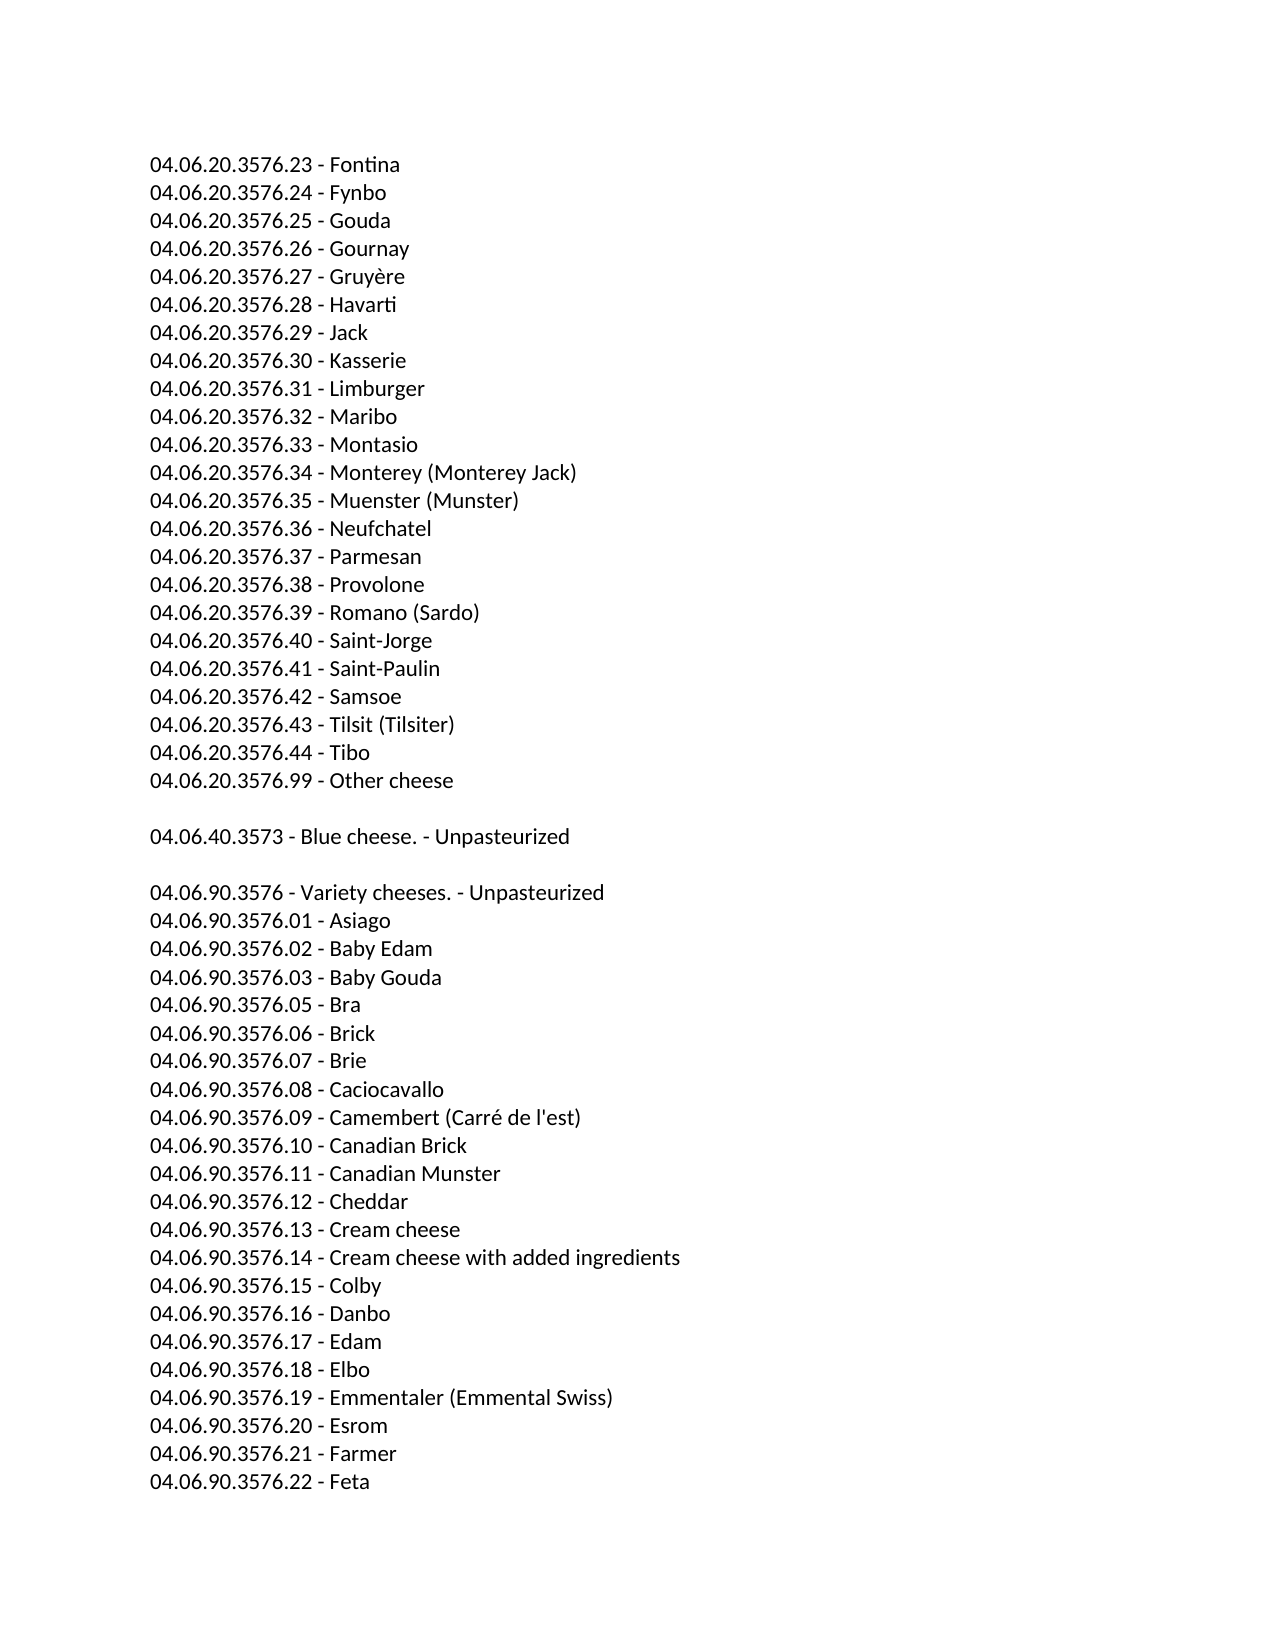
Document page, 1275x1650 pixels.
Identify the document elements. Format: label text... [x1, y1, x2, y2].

text 04.06.40.3573 - Blue cheese. - Unpasteurized [150, 822, 1125, 851]
text 04.06.20.3576.28 - Havarti [150, 290, 1125, 318]
text 04.06.20.3576.39 - Romano (Sardo) [150, 598, 1125, 626]
text 04.06.90.3576.18 - Elbo [150, 1355, 1125, 1383]
text 04.06.90.3576.15 - Colby [150, 1271, 1125, 1299]
text 04.06.20.3576.33 - Montasio [150, 430, 1125, 458]
text 04.06.90.3576.19 - Emmentaler (Emmental Swiss) [150, 1383, 1125, 1411]
text 04.06.20.3576.27 - Gruyère [150, 262, 1125, 290]
text 04.06.90.3576.12 - Cheddar [150, 1187, 1125, 1215]
text 04.06.20.3576.35 - Muenster (Munster) [150, 486, 1125, 514]
text 04.06.20.3576.32 - Maribo [150, 402, 1125, 430]
text 04.06.20.3576.23 - Fontina [150, 150, 1125, 178]
text 04.06.90.3576.17 - Edam [150, 1327, 1125, 1355]
text 04.06.90.3576.02 - Baby Edam [150, 934, 1125, 963]
text 04.06.90.3576.20 - Esrom [150, 1411, 1125, 1439]
text 04.06.20.3576.29 - Jack [150, 318, 1125, 346]
text 04.06.20.3576.99 - Other cheese [150, 766, 1125, 794]
text 04.06.90.3576.08 - Caciocavallo [150, 1075, 1125, 1103]
text 04.06.20.3576.37 - Parmesan [150, 542, 1125, 570]
text 04.06.90.3576.09 - Camembert (Carré de l'est) [150, 1103, 1125, 1131]
text 04.06.90.3576.21 - Farmer [150, 1439, 1125, 1467]
text 04.06.20.3576.26 - Gournay [150, 234, 1125, 262]
text 04.06.90.3576.10 - Canadian Brick [150, 1131, 1125, 1159]
text 04.06.20.3576.41 - Saint-Paulin [150, 654, 1125, 682]
text 04.06.90.3576.11 - Canadian Munster [150, 1159, 1125, 1187]
text 04.06.20.3576.25 - Gouda [150, 206, 1125, 234]
text 04.06.90.3576.05 - Bra [150, 991, 1125, 1019]
text 04.06.20.3576.38 - Provolone [150, 570, 1125, 598]
text 04.06.90.3576.16 - Danbo [150, 1299, 1125, 1327]
text 04.06.90.3576.14 - Cream cheese with added ingredients [150, 1243, 1125, 1271]
text 04.06.20.3576.30 - Kasserie [150, 346, 1125, 374]
text 04.06.90.3576.07 - Brie [150, 1047, 1125, 1075]
text 04.06.90.3576.13 - Cream cheese [150, 1215, 1125, 1243]
text 04.06.20.3576.36 - Neufchatel [150, 514, 1125, 542]
text 04.06.90.3576 - Variety cheeses. - Unpasteurized [150, 878, 1125, 907]
text 04.06.90.3576.22 - Feta [150, 1467, 1125, 1495]
text 04.06.90.3576.06 - Brick [150, 1019, 1125, 1047]
text 04.06.20.3576.24 - Fynbo [150, 178, 1125, 206]
text 04.06.20.3576.31 - Limburger [150, 374, 1125, 402]
text 04.06.20.3576.43 - Tilsit (Tilsiter) [150, 710, 1125, 738]
text 04.06.90.3576.01 - Asiago [150, 907, 1125, 934]
text 04.06.20.3576.42 - Samsoe [150, 682, 1125, 710]
text 04.06.20.3576.44 - Tibo [150, 738, 1125, 766]
text 04.06.20.3576.40 - Saint-Jorge [150, 626, 1125, 654]
text 04.06.90.3576.03 - Baby Gouda [150, 963, 1125, 991]
text 04.06.20.3576.34 - Monterey (Monterey Jack) [150, 458, 1125, 486]
